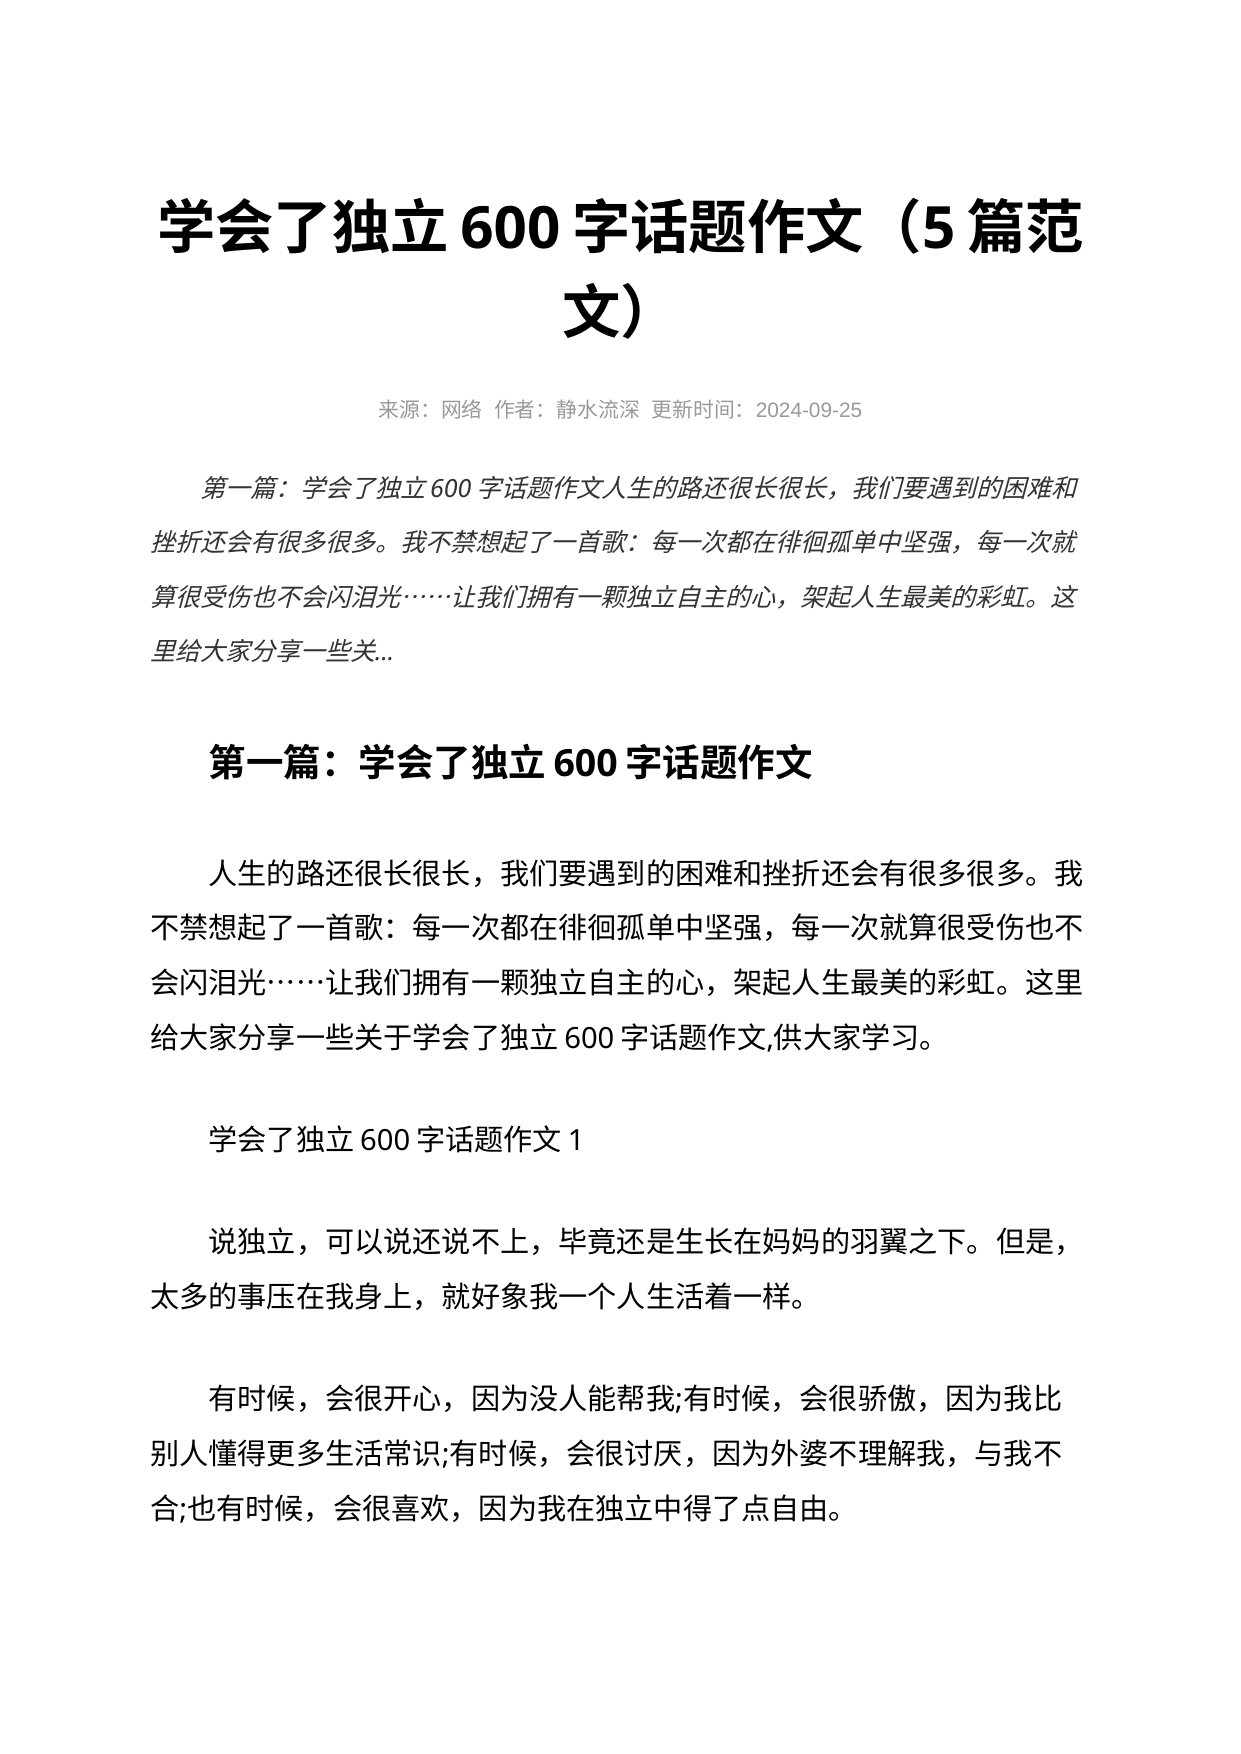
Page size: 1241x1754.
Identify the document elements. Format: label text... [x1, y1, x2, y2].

text 学会了独立600字话题作文1 [150, 1117, 1090, 1159]
text 第一篇：学会了独立600字话题作文人生的路还很长很长，我们要遇到的困难和挫折还会有很多很多。我不禁想起了一首歌：每一次都在徘徊孤单中坚强，每一次就算很受伤也不会闪泪光……让我们拥有一颗独立自主的心，架起人生最美的彩虹。这里给大家分享一些关... [150, 468, 1090, 668]
subtitle 学会了独立600字话题作文（5篇范文） [150, 181, 1090, 351]
text 来源：网络 作者：静水流深 更新时间：2024-09-25 [150, 397, 1090, 421]
text 说独立，可以说还说不上，毕竟还是生长在妈妈的羽翼之下。但是，太多的事压在我身上，就好象我一个人生活着一样。 [150, 1219, 1090, 1316]
text 第一篇：学会了独立600字话题作文 [150, 733, 1090, 787]
text 人生的路还很长很长，我们要遇到的困难和挫折还会有很多很多。我不禁想起了一首歌：每一次都在徘徊孤单中坚强，每一次就算很受伤也不会闪泪光……让我们拥有一颗独立自主的心，架起人生最美的彩虹。这里给大家分享一些关于学会了独立600字话题作文,供大家学习。 [150, 850, 1090, 1057]
text 有时候，会很开心，因为没人能帮我;有时候，会很骄傲，因为我比别人懂得更多生活常识;有时候，会很讨厌，因为外婆不理解我，与我不合;也有时候，会很喜欢，因为我在独立中得了点自由。 [150, 1376, 1090, 1528]
